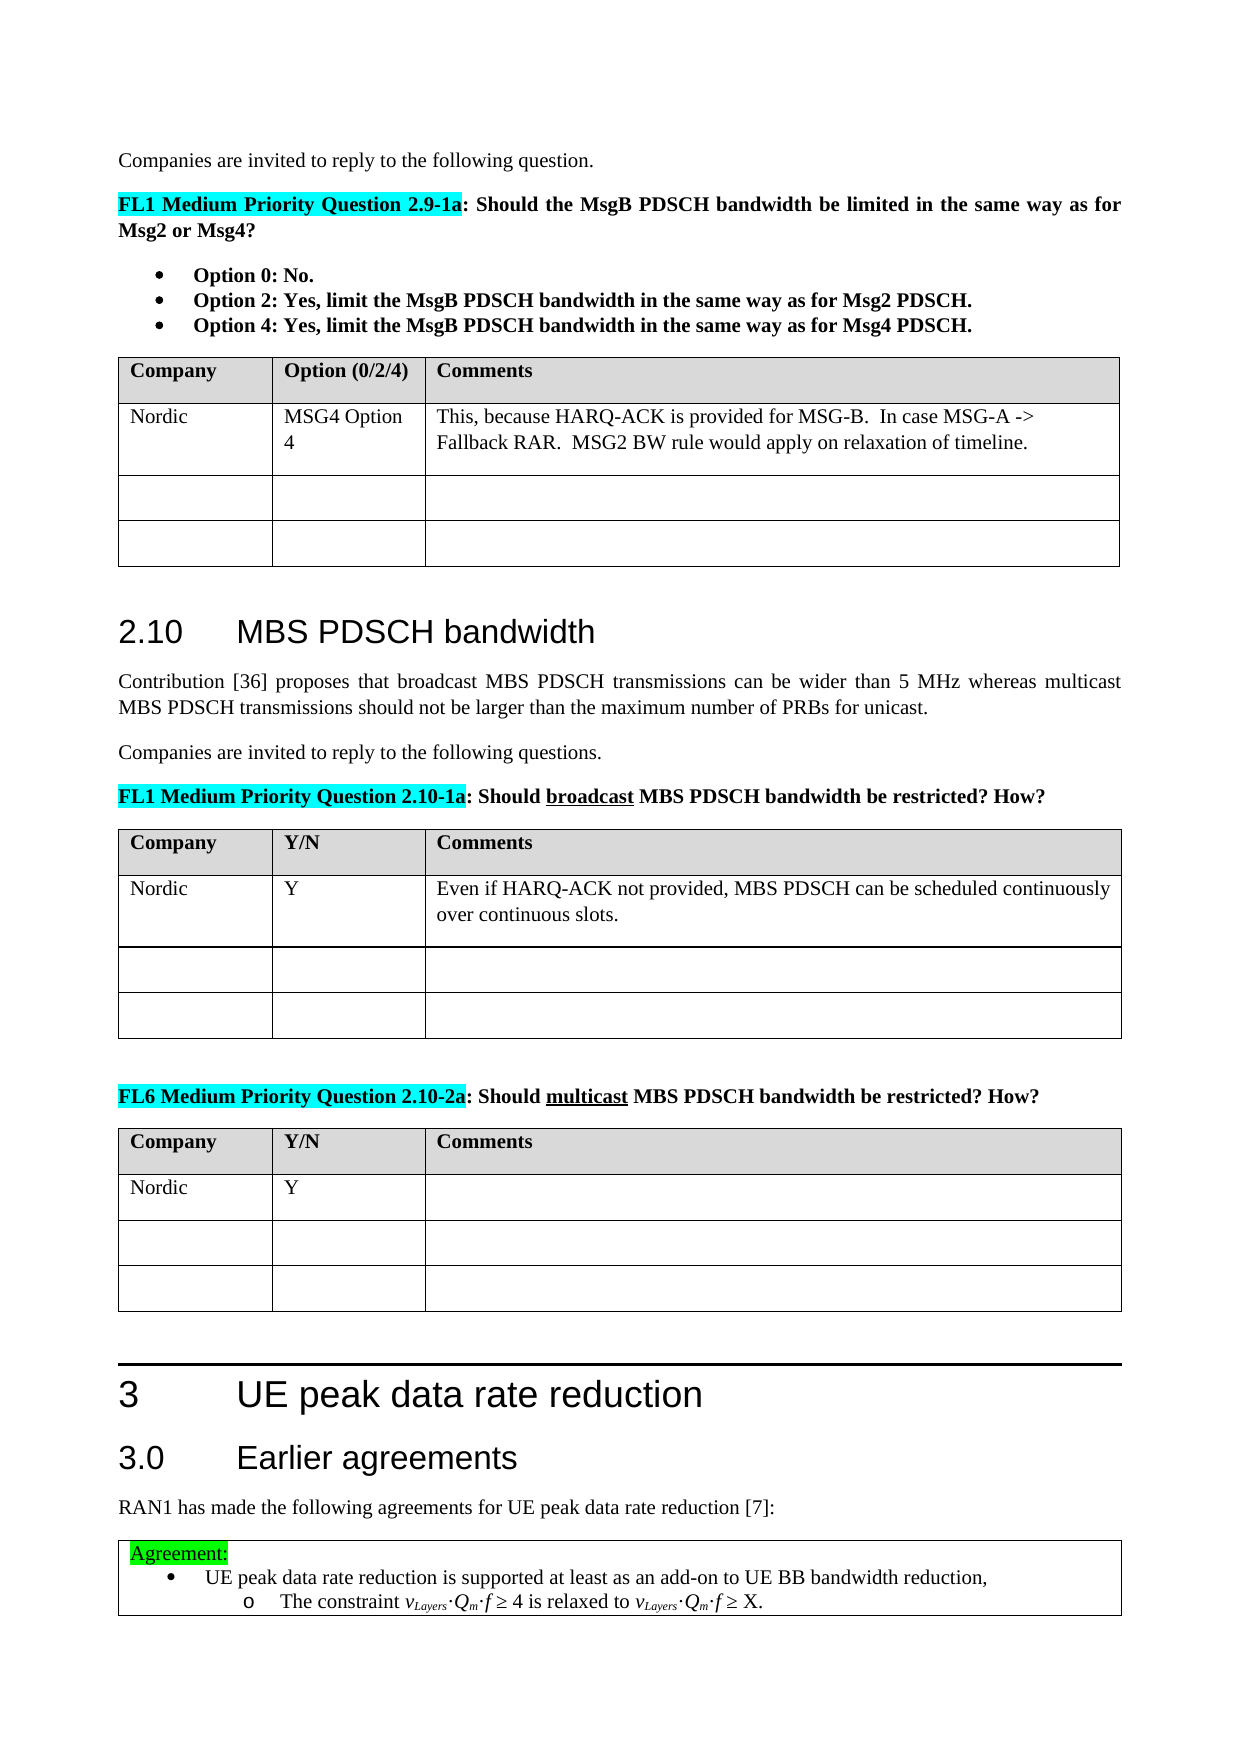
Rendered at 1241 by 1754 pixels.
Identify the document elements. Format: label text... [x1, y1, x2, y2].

table_cell [119, 476, 272, 520]
table_cell Even if HARQ-ACK not provided, MBS PDSCH can be scheduled continuously over continuous slots. [426, 876, 1121, 946]
list Option 4: Yes, limit the MsgB PDSCH bandwidth in the same way as for Msg4 PDSCH. [156, 313, 1122, 337]
text Companies are invited to reply to the following questions. [118, 739, 1122, 764]
subtitle 3 UE peak data rate reduction [118, 1366, 1122, 1416]
list Option 0: No. [156, 263, 1122, 287]
table_cell [426, 1266, 1121, 1311]
table_cell [273, 1266, 425, 1311]
table_cell [273, 521, 425, 566]
table_header Company [119, 830, 272, 875]
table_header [119, 1541, 1121, 1614]
table_header Comments [426, 358, 1119, 403]
table_cell Y [273, 1175, 425, 1220]
table_cell [119, 993, 272, 1038]
table_cell Y [273, 876, 425, 946]
table_cell [273, 1221, 425, 1265]
text Contribution [36] proposes that broadcast MBS PDSCH transmissions can be wider than 5 MHz whereas multicast MBS PDSCH transmissions should not be larger than the maximum number of PRBs for unicast. [118, 669, 1122, 719]
table_cell [426, 948, 1121, 992]
table_cell Nordic [119, 404, 272, 474]
table_header Company [119, 1129, 272, 1174]
table_cell [119, 521, 272, 566]
table_header Comments [426, 830, 1121, 875]
table_cell Nordic [119, 876, 272, 946]
text 3.0 Earlier agreements [118, 1438, 1122, 1476]
table_cell [426, 521, 1119, 566]
text FL1 Medium Priority Question 2.9-1a: Should the MsgB PDSCH bandwidth be limited in the same way as for Msg2 or Msg4? [118, 192, 1122, 242]
text 2.10 MBS PDSCH bandwidth [118, 612, 1122, 650]
table_cell [273, 993, 425, 1038]
table_header Comments [426, 1129, 1121, 1174]
table_cell [426, 1175, 1121, 1220]
table_cell Nordic [119, 1175, 272, 1220]
table_cell [273, 476, 425, 520]
table_cell [119, 1221, 272, 1265]
table_cell MSG4 Option 4 [273, 404, 425, 474]
table_cell This, because HARQ-ACK is provided for MSG-B. In case MSG-A -> Fallback RAR. MSG2 BW rule would apply on relaxation of timeline. [426, 404, 1119, 474]
table_header Company [119, 358, 272, 403]
text FL6 Medium Priority Question 2.10-2a: Should multicast MBS PDSCH bandwidth be restricted? How? [118, 1083, 1122, 1108]
list Option 2: Yes, limit the MsgB PDSCH bandwidth in the same way as for Msg2 PDSCH. [156, 288, 1122, 312]
table_cell [426, 993, 1121, 1038]
table_header Y/N [273, 830, 425, 875]
table_cell [426, 476, 1119, 520]
text RAN1 has made the following agreements for UE peak data rate reduction [7]: [118, 1495, 1122, 1519]
table_cell [273, 948, 425, 992]
text FL1 Medium Priority Question 2.10-1a: Should broadcast MBS PDSCH bandwidth be restricted? How? [466, 784, 1122, 808]
table_header Y/N [273, 1129, 425, 1174]
text Companies are invited to reply to the following question. [118, 147, 1122, 172]
table_cell [119, 1266, 272, 1311]
table_cell [426, 1221, 1121, 1265]
table_header Option (0/2/4) [273, 358, 425, 403]
table_cell [119, 948, 272, 992]
